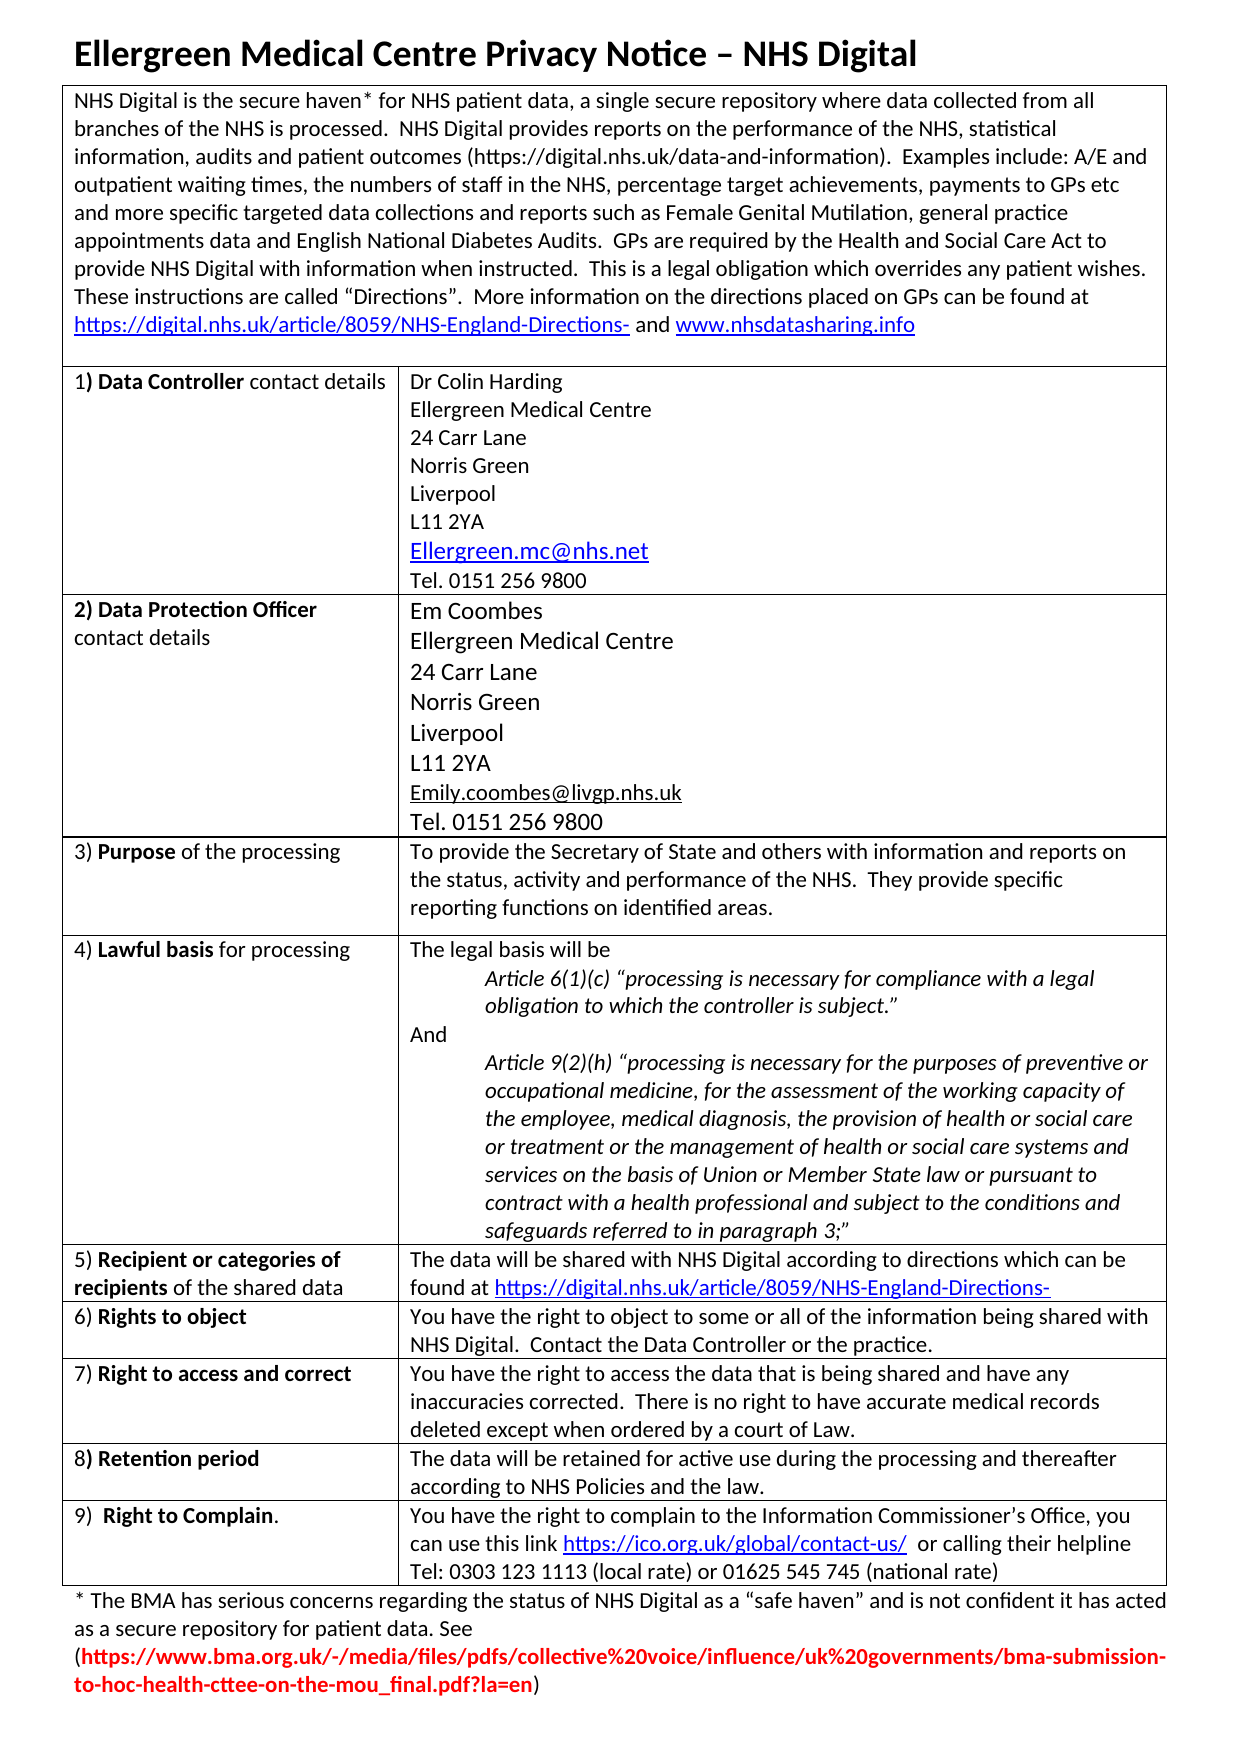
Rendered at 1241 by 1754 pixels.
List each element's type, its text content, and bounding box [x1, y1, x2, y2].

table_cell To provide the Secretary of State and others with information and reports on the status, activity and performance of the NHS. They provide specific reporting functions on identified areas. [399, 838, 1166, 934]
table_cell Em Coombes Ellergreen Medical Centre 24 Carr Lane Norris Green Liverpool L11 2YA Emily.coombes@livgp.nhs.uk Tel. 0151 256 9800 [399, 595, 1166, 836]
text * The BMA has serious concerns regarding the status of NHS Digital as a “safe haven” and is not confident it has acted as a secure repository for patient data. See (https://www.bma.org.uk/-/media/files/pdfs/collective%20voice/influence/uk%20governments/bma-submission-to-hoc-health-cttee-on-the-mou_final.pdf?la=en) [74, 1586, 1181, 1698]
table_cell The data will be retained for active use during the processing and thereafter according to NHS Policies and the law. [399, 1444, 1166, 1500]
table_cell You have the right to complain to the Information Commissioner’s Office, you can use this link https://ico.org.uk/global/contact-us/ or calling their helpline Tel: 0303 123 1113 (local rate) or 01625 545 745 (national rate) [399, 1501, 1166, 1585]
table_cell The legal basis will be Article 6(1)(c) “processing is necessary for compliance with a legal obligation to which the controller is subject.” And Article 9(2)(h) “processing is necessary for the purposes of preventive or occupational medicine, for the assessment of the working capacity of the employee, medical diagnosis, the provision of health or social care or treatment or the management of health or social care systems and services on the basis of Union or Member State law or pursuant to contract with a health professional and subject to the conditions and safeguards referred to in paragraph 3;” [399, 936, 1166, 1244]
table_cell 2) Data Protection Officer contact details [63, 595, 398, 836]
table_cell 5) Recipient or categories of recipients of the shared data [63, 1245, 398, 1301]
table_cell 3) Purpose of the processing [63, 838, 398, 934]
table_cell 4) Lawful basis for processing [63, 936, 398, 1244]
table_cell The data will be shared with NHS Digital according to directions which can be found at https://digital.nhs.uk/article/8059/NHS-England-Directions- [399, 1245, 1166, 1301]
table_cell 8) Retention period [63, 1444, 398, 1500]
table_cell 6) Rights to object [63, 1302, 398, 1358]
table_cell You have the right to object to some or all of the information being shared with NHS Digital. Contact the Data Controller or the practice. [399, 1302, 1166, 1358]
table_header NHS Digital is the secure haven* for NHS patient data, a single secure repository where data collected from all branches of the NHS is processed. NHS Digital provides reports on the performance of the NHS, statistical information, audits and patient outcomes (https://digital.nhs.uk/data-and-information). Examples include: A/E and outpatient waiting times, the numbers of staff in the NHS, percentage target achievements, payments to GPs etc and more specific targeted data collections and reports such as Female Genital Mutilation, general practice appointments data and English National Diabetes Audits. GPs are required by the Health and Social Care Act to provide NHS Digital with information when instructed. This is a legal obligation which overrides any patient wishes. These instructions are called “Directions”. More information on the directions placed on GPs can be found at https://digital.nhs.uk/article/8059/NHS-England-Directions- and www.nhsdatasharing.info [63, 86, 1166, 366]
table_cell You have the right to access the data that is being shared and have any inaccuracies corrected. There is no right to have accurate medical records deleted except when ordered by a court of Law. [399, 1359, 1166, 1443]
table_cell 1) Data Controller contact details [63, 367, 398, 594]
table_cell 7) Right to access and correct [63, 1359, 398, 1443]
table_cell 9) Right to Complain. [63, 1501, 398, 1585]
table_cell Dr Colin Harding Ellergreen Medical Centre 24 Carr Lane Norris Green Liverpool L11 2YA Ellergreen.mc@nhs.net Tel. 0151 256 9800 [399, 367, 1166, 594]
